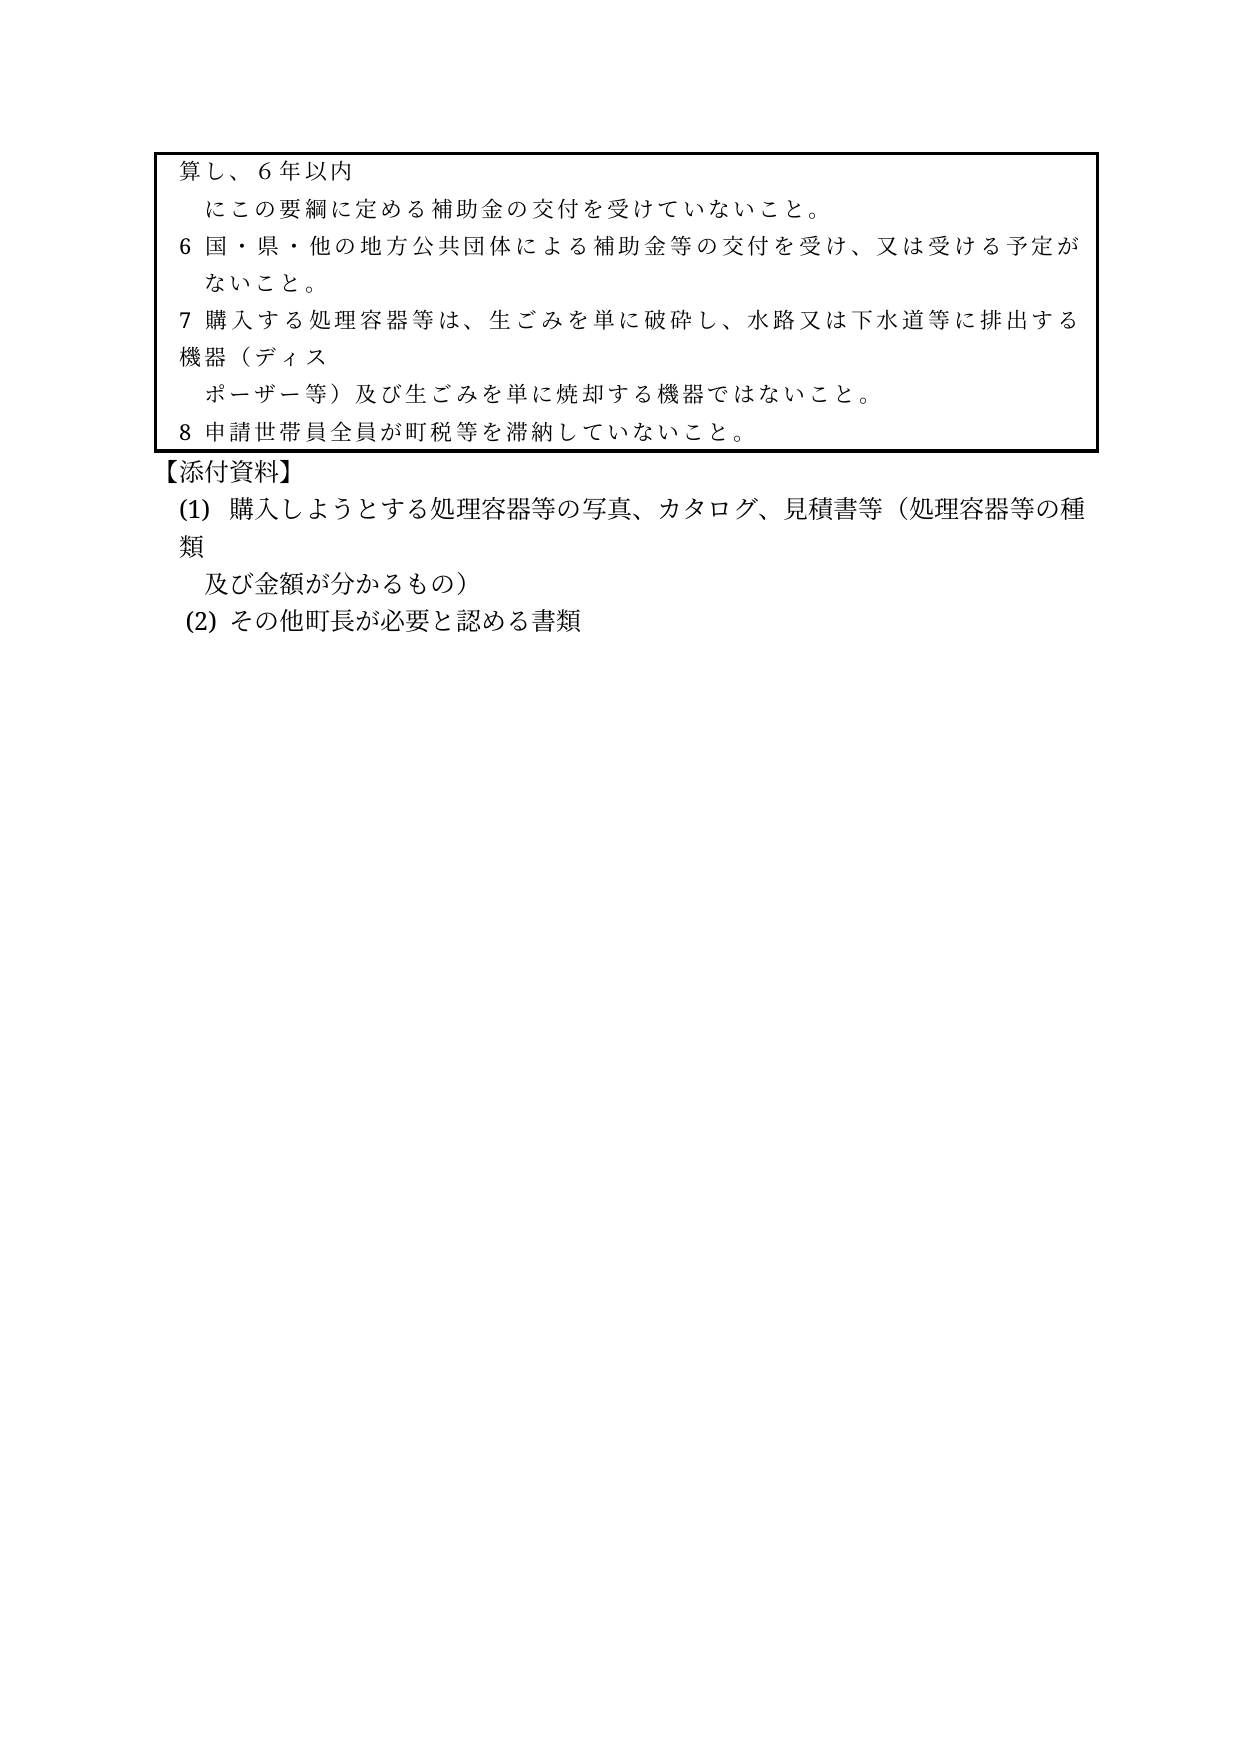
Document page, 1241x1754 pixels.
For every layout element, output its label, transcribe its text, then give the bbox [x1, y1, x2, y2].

text (1) 購入しようとする処理容器等の写真、カタログ、見積書等（処理容器等の種類 [176, 489, 1086, 564]
text 【添付資料】 [154, 453, 1086, 489]
text (2) その他町長が必要と認める書類 [154, 601, 1086, 638]
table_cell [157, 155, 1096, 449]
text 及び金額が分かるもの） [176, 564, 1086, 601]
